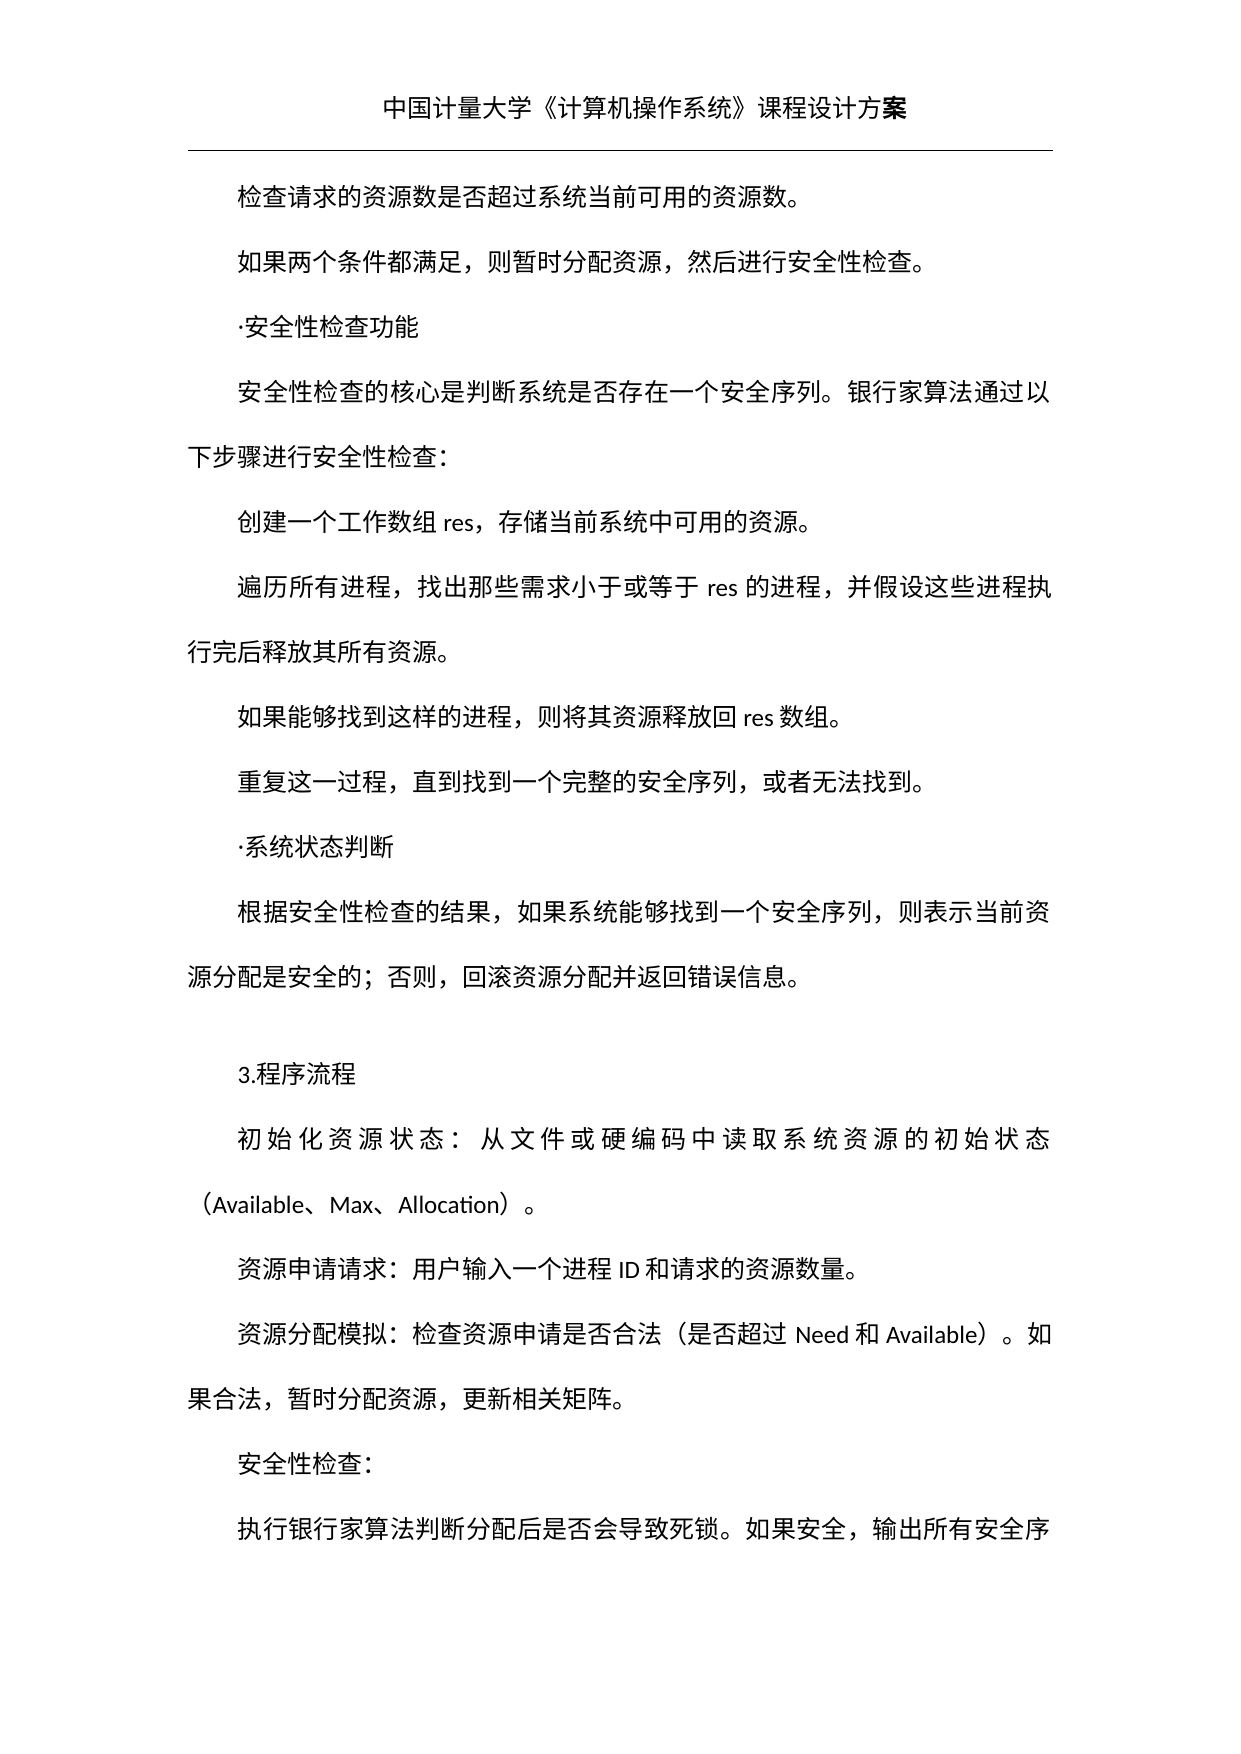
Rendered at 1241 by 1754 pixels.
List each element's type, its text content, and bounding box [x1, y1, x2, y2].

text 根据安全性检查的结果，如果系统能够找到一个安全序列，则表示当前资源分配是安全的；否则，回滚资源分配并返回错误信息。 [187, 878, 1053, 1008]
text 检查请求的资源数是否超过系统当前可用的资源数。 [187, 163, 1053, 228]
text 安全性检查： [187, 1430, 1053, 1495]
text 安全性检查的核心是判断系统是否存在一个安全序列。银行家算法通过以下步骤进行安全性检查： [187, 358, 1053, 488]
text 如果能够找到这样的进程，则将其资源释放回 res 数组。 [187, 683, 1053, 748]
text 创建一个工作数组 res，存储当前系统中可用的资源。 [187, 488, 1053, 553]
text ·安全性检查功能 [187, 293, 1053, 358]
text 初始化资源状态：从文件或硬编码中读取系统资源的初始状态（Available、Max、Allocation）。 [187, 1105, 1053, 1235]
text 资源申请请求：用户输入一个进程 ID 和请求的资源数量。 [187, 1235, 1053, 1300]
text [187, 1495, 1053, 1560]
text 重复这一过程，直到找到一个完整的安全序列，或者无法找到。 [187, 748, 1053, 813]
text 遍历所有进程，找出那些需求小于或等于 res 的进程，并假设这些进程执行完后释放其所有资源。 [187, 553, 1053, 683]
text 3.程序流程 [187, 1040, 1053, 1105]
text ·系统状态判断 [187, 813, 1053, 878]
text 资源分配模拟：检查资源申请是否合法（是否超过 Need 和 Available）。如果合法，暂时分配资源，更新相关矩阵。 [187, 1300, 1053, 1430]
text 如果两个条件都满足，则暂时分配资源，然后进行安全性检查。 [187, 228, 1053, 293]
